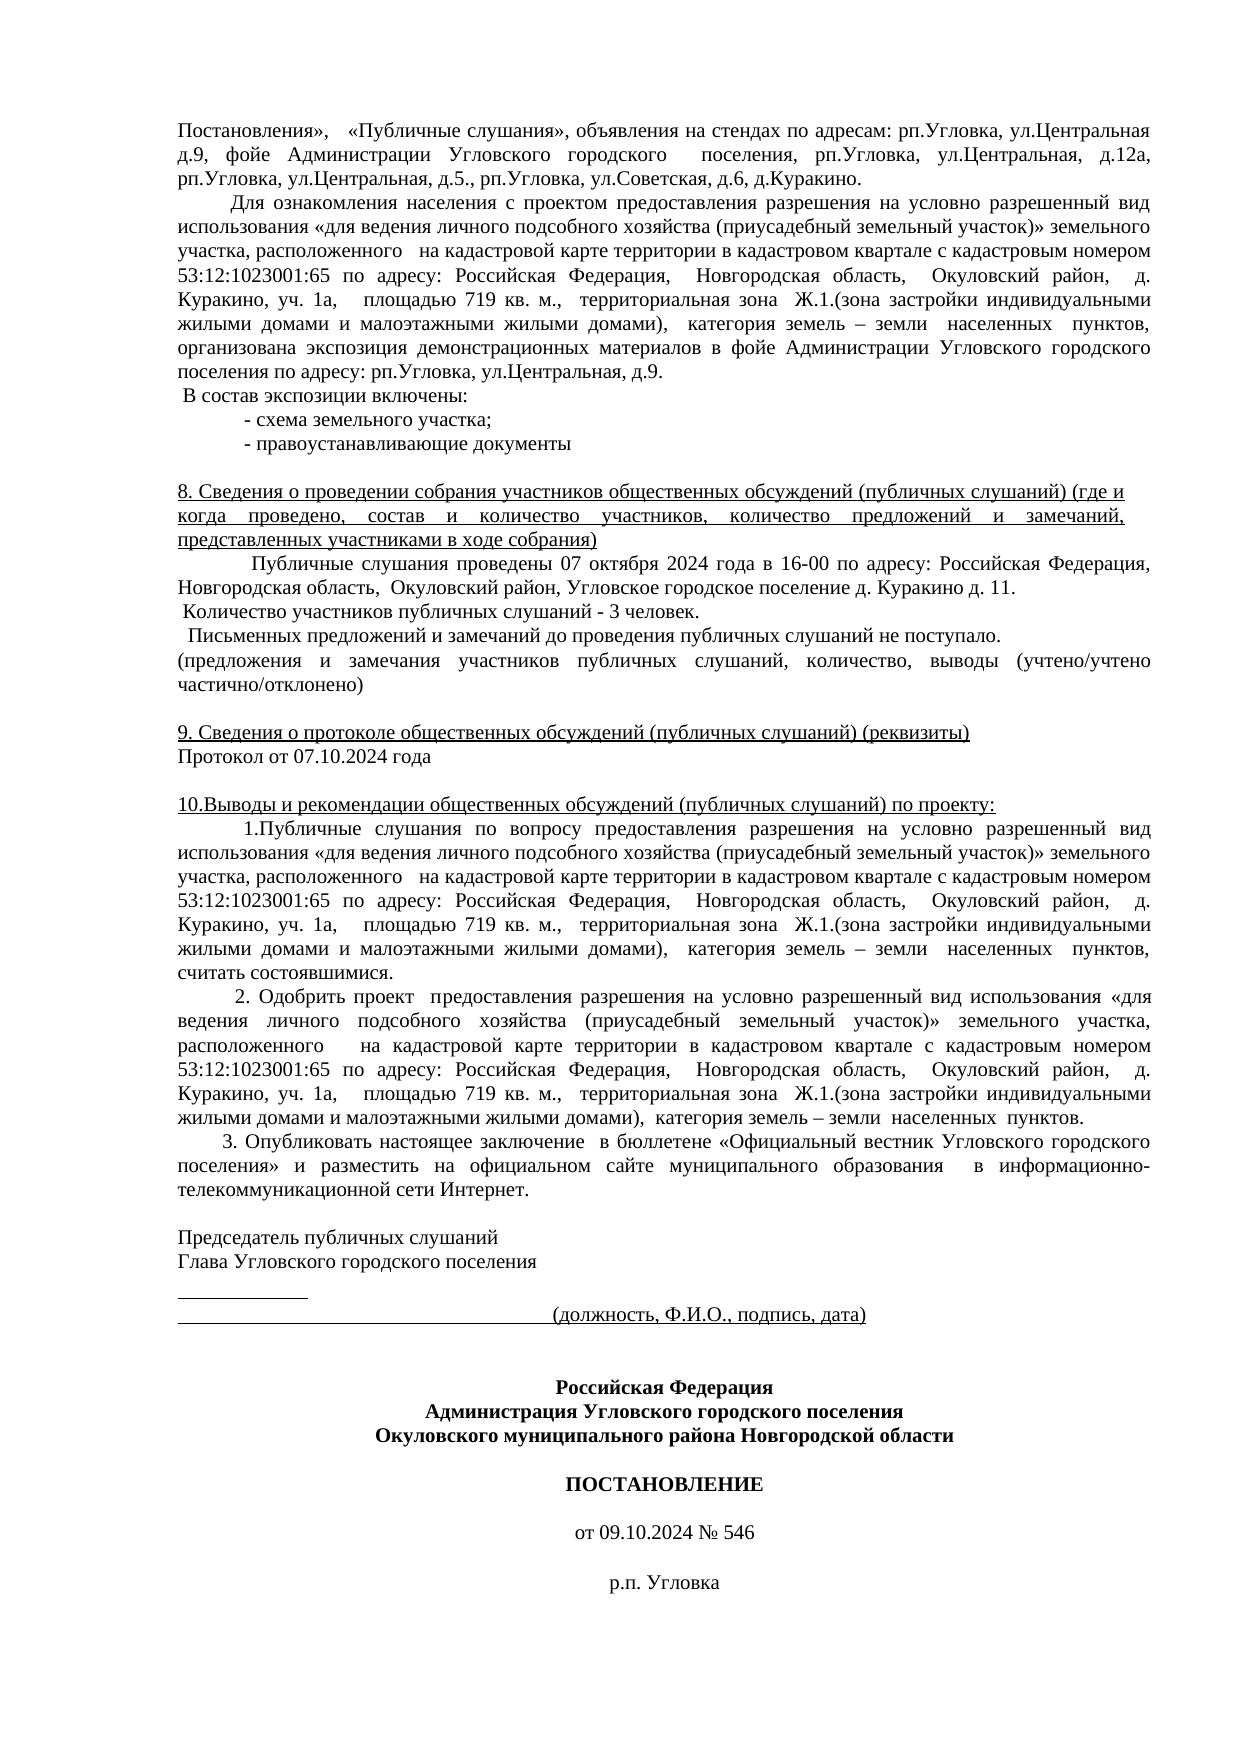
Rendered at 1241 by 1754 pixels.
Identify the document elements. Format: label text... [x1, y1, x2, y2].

text Окуловского муниципального района Новгородской области [177, 1423, 1152, 1447]
text Для ознакомления населения с проектом предоставления разрешения на условно разрешенный вид использования «для ведения личного подсобного хозяйства (приусадебный земельный участок)» земельного участка, расположенного на кадастровой карте территории в кадастровом квартале с кадастровым номером 53:12:1023001:65 по адресу: Российская Федерация, Новгородская область, Окуловский район, д. Куракино, уч. 1а, площадью 719 кв. м., территориальная зона Ж.1.(зона застройки индивидуальными жилыми домами и малоэтажными жилыми домами), категория земель – земли населенных пунктов, организована экспозиция демонстрационных материалов в фойе Администрации Угловского городского поселения по адресу: рп.Угловка, ул.Центральная, д.9. [177, 190, 1152, 383]
text от 09.10.2024 № 546 [177, 1519, 1152, 1544]
text ПОСТАНОВЛЕНИЕ [177, 1471, 1152, 1496]
text 9. Сведения о протоколе общественных обсуждений (публичных слушаний) (реквизиты) [177, 720, 1152, 744]
text 10.Выводы и рекомендации общественных обсуждений (публичных слушаний) по проекту: [177, 792, 1152, 816]
text 3. Опубликовать настоящее заключение в бюллетене «Официальный вестник Угловского городского поселения» и разместить на официальном сайте муниципального образования в информационно-телекоммуникационной сети Интернет. [177, 1129, 1152, 1201]
text - правоустанавливающие документы [177, 431, 1152, 455]
text Количество участников публичных слушаний - 3 человек. [177, 599, 1152, 623]
text 8. Сведения о проведении собрания участников общественных обсуждений (публичных слушаний) (где и когда проведено, состав и количество участников, количество предложений и замечаний, представленных участниками в ходе собрания) [177, 479, 1125, 500]
text Протокол от 07.10.2024 года [177, 744, 1152, 768]
text Глава Угловского городского поселения [177, 1249, 1152, 1273]
text р.п. Угловка [177, 1569, 1152, 1594]
text 8. Сведения о проведении собрания участников общественных обсуждений (публичных слушаний) (где и когда проведено, состав и количество участников, количество предложений и замечаний, представленных участниками в ходе собрания) [177, 501, 1125, 524]
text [177, 118, 1152, 190]
text (должность, Ф.И.О., подпись, дата) [177, 1302, 1152, 1326]
text Письменных предложений и замечаний до проведения публичных слушаний не поступало. [177, 623, 1152, 647]
text (предложения и замечания участников публичных слушаний, количество, выводы (учтено/учтено частично/отклонено) [177, 647, 1152, 696]
text Публичные слушания проведены 07 октября 2024 года в 16-00 по адресу: Российская Федерация, Новгородская область, Окуловский район, Угловское городское поселение д. Куракино д. 11. [177, 551, 1152, 599]
text - схема земельного участка; [177, 407, 1152, 431]
text 1.Публичные слушания по вопросу предоставления разрешения на условно разрешенный вид использования «для ведения личного подсобного хозяйства (приусадебный земельный участок)» земельного участка, расположенного на кадастровой карте территории в кадастровом квартале с кадастровым номером 53:12:1023001:65 по адресу: Российская Федерация, Новгородская область, Окуловский район, д. Куракино, уч. 1а, площадью 719 кв. м., территориальная зона Ж.1.(зона застройки индивидуальными жилыми домами и малоэтажными жилыми домами), категория земель – земли населенных пунктов, считать состоявшимися. [177, 816, 1152, 984]
text 2. Одобрить проект предоставления разрешения на условно разрешенный вид использования «для ведения личного подсобного хозяйства (приусадебный земельный участок)» земельного участка, расположенного на кадастровой карте территории в кадастровом квартале с кадастровым номером 53:12:1023001:65 по адресу: Российская Федерация, Новгородская область, Окуловский район, д. Куракино, уч. 1а, площадью 719 кв. м., территориальная зона Ж.1.(зона застройки индивидуальными жилыми домами и малоэтажными жилыми домами), категория земель – земли населенных пунктов. [177, 984, 1152, 1129]
text 8. Сведения о проведении собрания участников общественных обсуждений (публичных слушаний) (где и когда проведено, состав и количество участников, количество предложений и замечаний, представленных участниками в ходе собрания) [177, 525, 1125, 551]
text Администрация Угловского городского поселения [177, 1399, 1152, 1423]
text В состав экспозиции включены: [177, 383, 1152, 407]
text Российская Федерация [177, 1375, 1152, 1399]
text Председатель публичных слушаний [177, 1225, 1152, 1249]
